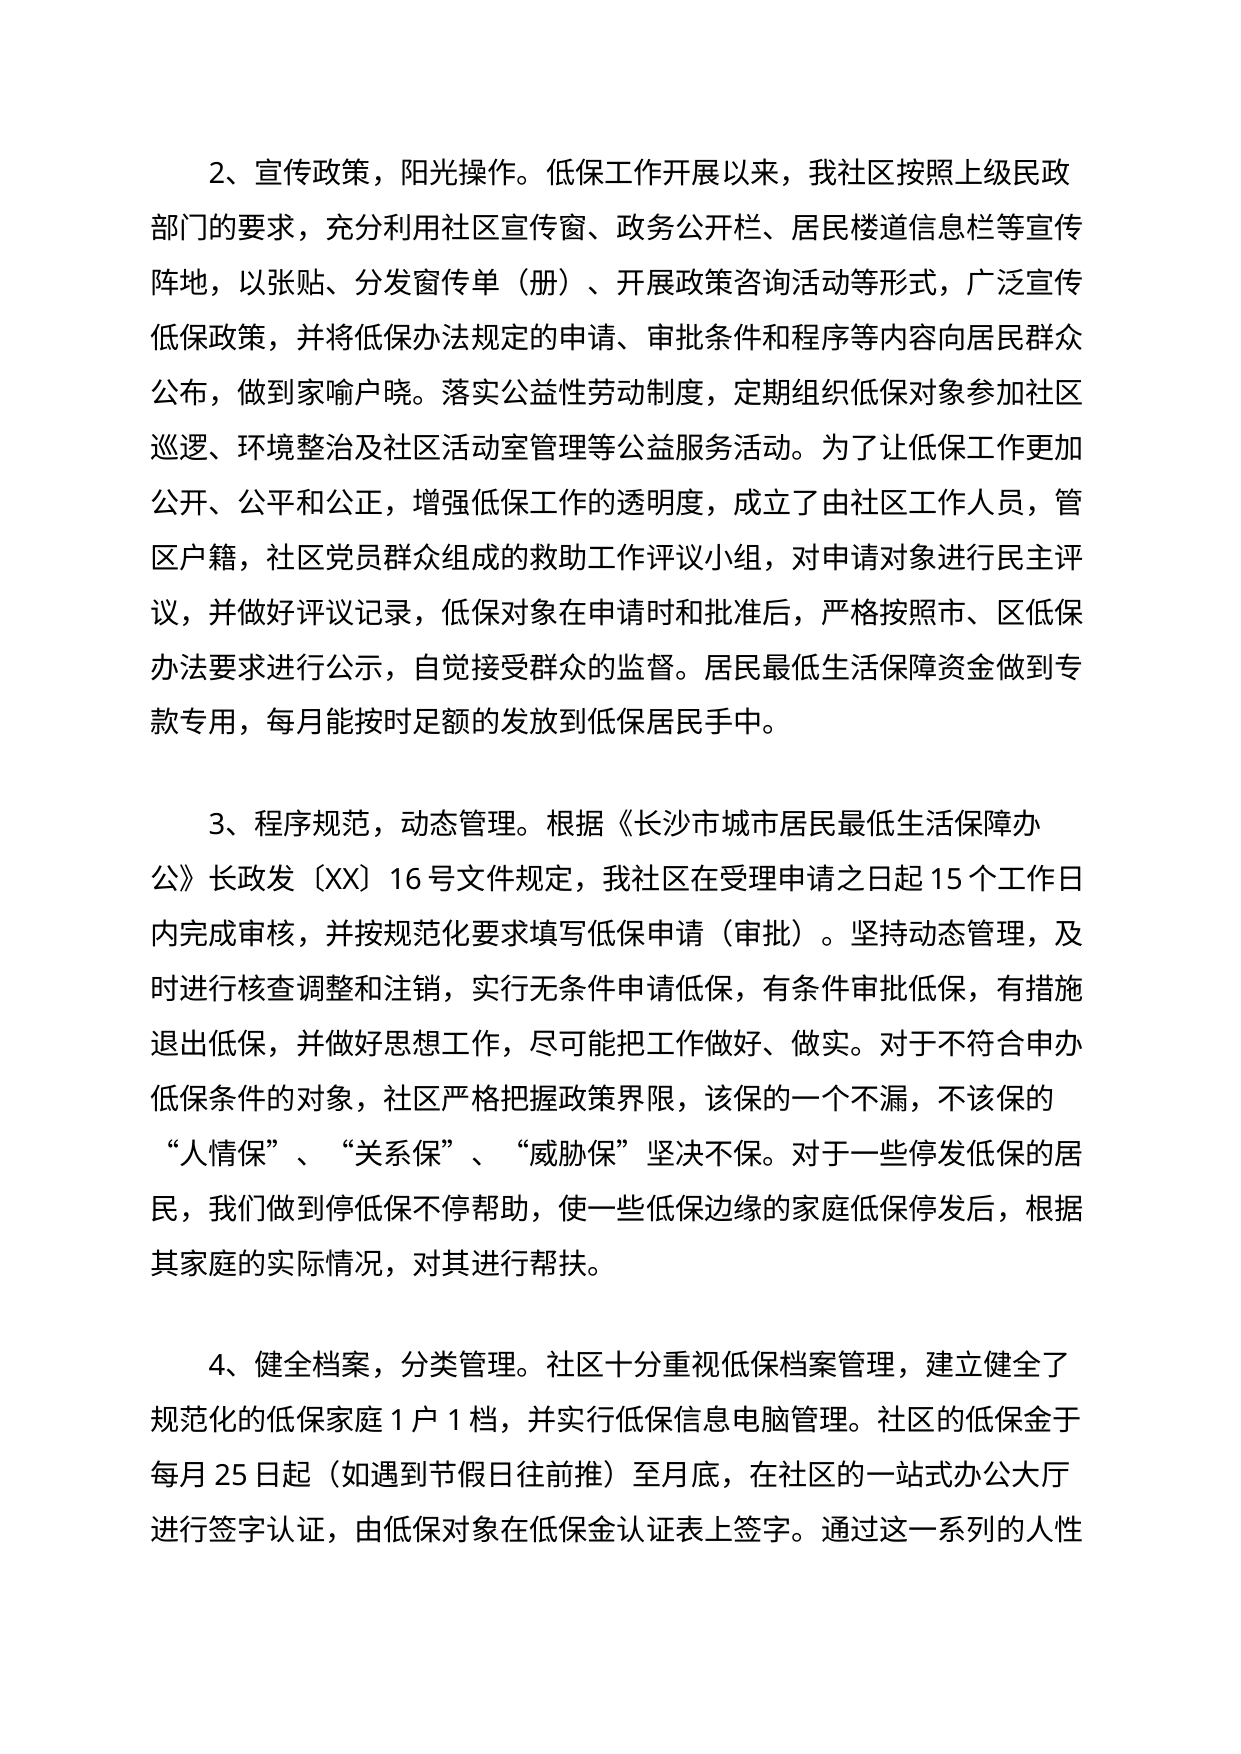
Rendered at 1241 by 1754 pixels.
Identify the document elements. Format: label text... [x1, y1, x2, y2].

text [150, 1342, 1090, 1549]
text 3、程序规范，动态管理。根据《长沙市城市居民最低生活保障办公》长政发〔XX〕16号文件规定，我社区在受理申请之日起15个工作日内完成审核，并按规范化要求填写低保申请（审批）。坚持动态管理，及时进行核查调整和注销，实行无条件申请低保，有条件审批低保，有措施退出低保，并做好思想工作，尽可能把工作做好、做实。对于不符合申办低保条件的对象，社区严格把握政策界限，该保的一个不漏，不该保的“人情保”、“关系保”、“威胁保”坚决不保。对于一些停发低保的居民，我们做到停低保不停帮助，使一些低保边缘的家庭低保停发后，根据其家庭的实际情况，对其进行帮扶。 [150, 801, 1090, 1282]
text 2、宣传政策，阳光操作。低保工作开展以来，我社区按照上级民政部门的要求，充分利用社区宣传窗、政务公开栏、居民楼道信息栏等宣传阵地，以张贴、分发窗传单（册）、开展政策咨询活动等形式，广泛宣传低保政策，并将低保办法规定的申请、审批条件和程序等内容向居民群众公布，做到家喻户晓。落实公益性劳动制度，定期组织低保对象参加社区巡逻、环境整治及社区活动室管理等公益服务活动。为了让低保工作更加公开、公平和公正，增强低保工作的透明度，成立了由社区工作人员，管区户籍，社区党员群众组成的救助工作评议小组，对申请对象进行民主评议，并做好评议记录，低保对象在申请时和批准后，严格按照市、区低保办法要求进行公示，自觉接受群众的监督。居民最低生活保障资金做到专款专用，每月能按时足额的发放到低保居民手中。 [150, 150, 1090, 741]
